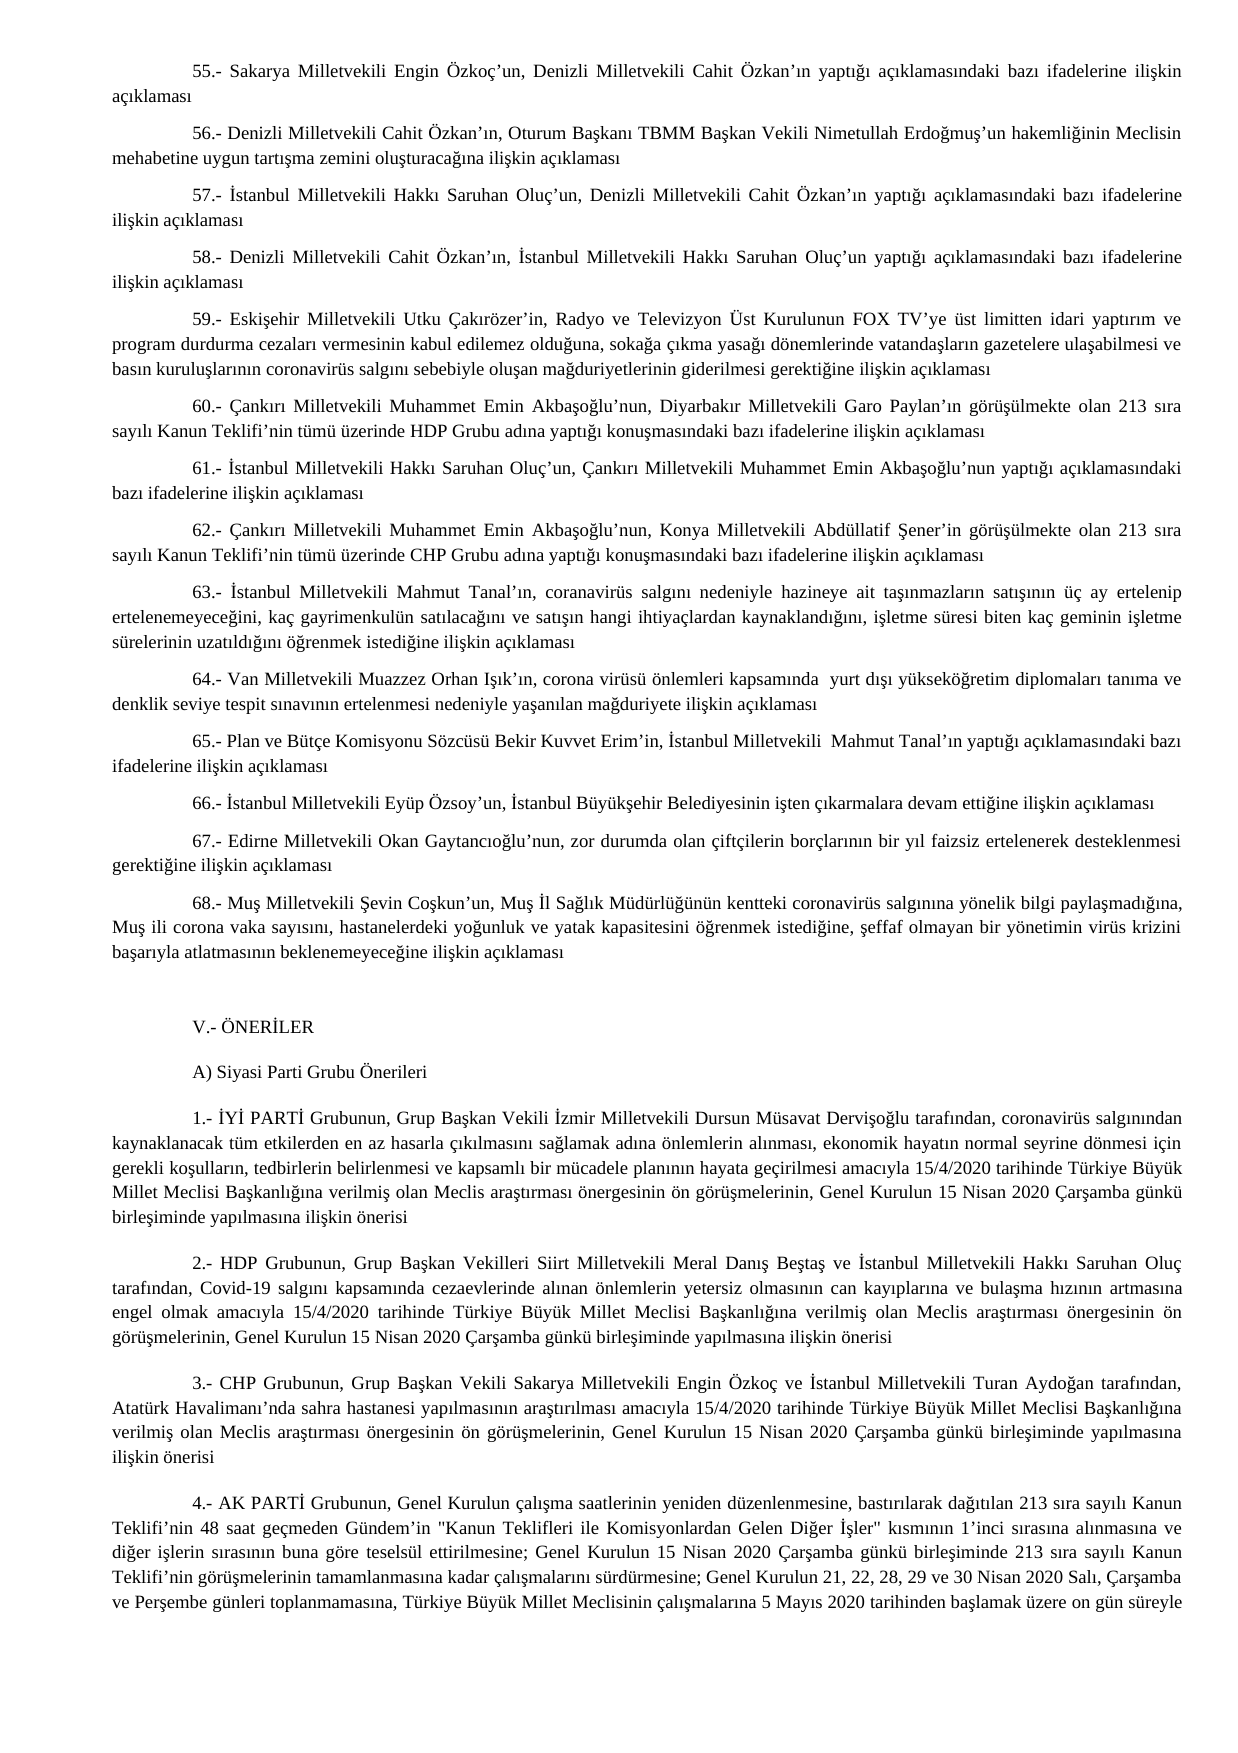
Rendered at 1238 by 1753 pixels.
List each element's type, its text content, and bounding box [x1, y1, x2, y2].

text 3.- CHP Grubunun, Grup Başkan Vekili Sakarya Milletvekili Engin Özkoç ve İstanbul Milletvekili Turan Aydoğan tarafından, Atatürk Havalimanı’nda sahra hastanesi yapılmasının araştırılması amacıyla 15/4/2020 tarihinde Türkiye Büyük Millet Meclisi Başkanlığına verilmiş olan Meclis araştırması önergesinin ön görüşmelerinin, Genel Kurulun 15 Nisan 2020 Çarşamba günkü birleşiminde yapılmasına ilişkin önerisi [112, 1372, 1184, 1468]
text 63.- İstanbul Milletvekili Mahmut Tanal’ın, coranavirüs salgını nedeniyle hazineye ait taşınmazların satışının üç ay ertelenip ertelenemeyeceğini, kaç gayrimenkulün satılacağını ve satışın hangi ihtiyaçlardan kaynaklandığını, işletme süresi biten kaç geminin işletme sürelerinin uzatıldığını öğrenmek istediğine ilişkin açıklaması [112, 581, 1184, 652]
text 62.- Çankırı Milletvekili Muhammet Emin Akbaşoğlu’nun, Konya Milletvekili Abdüllatif Şener’in görüşülmekte olan 213 sıra sayılı Kanun Teklifi’nin tümü üzerinde CHP Grubu adına yaptığı konuşmasındaki bazı ifadelerine ilişkin açıklaması [112, 519, 1184, 565]
text 55.- Sakarya Milletvekili Engin Özkoç’un, Denizli Milletvekili Cahit Özkan’ın yaptığı açıklamasındaki bazı ifadelerine ilişkin açıklaması [112, 60, 1184, 106]
text 56.- Denizli Milletvekili Cahit Özkan’ın, Oturum Başkanı TBMM Başkan Vekili Nimetullah Erdoğmuş’un hakemliğinin Meclisin mehabetine uygun tartışma zemini oluşturacağına ilişkin açıklaması [112, 122, 1184, 168]
text 59.- Eskişehir Milletvekili Utku Çakırözer’in, Radyo ve Televizyon Üst Kurulunun FOX TV’ye üst limitten idari yaptırım ve program durdurma cezaları vermesinin kabul edilemez olduğuna, sokağa çıkma yasağı dönemlerinde vatandaşların gazetelere ulaşabilmesi ve basın kuruluşlarının coronavirüs salgını sebebiyle oluşan mağduriyetlerinin giderilmesi gerektiğine ilişkin açıklaması [112, 308, 1184, 379]
text 58.- Denizli Milletvekili Cahit Özkan’ın, İstanbul Milletvekili Hakkı Saruhan Oluç’un yaptığı açıklamasındaki bazı ifadelerine ilişkin açıklaması [112, 246, 1184, 292]
text 2.- HDP Grubunun, Grup Başkan Vekilleri Siirt Milletvekili Meral Danış Beştaş ve İstanbul Milletvekili Hakkı Saruhan Oluç tarafından, Covid-19 salgını kapsamında cezaevlerinde alınan önlemlerin yetersiz olmasının can kayıplarına ve bulaşma hızının artmasına engel olmak amacıyla 15/4/2020 tarihinde Türkiye Büyük Millet Meclisi Başkanlığına verilmiş olan Meclis araştırması önergesinin ön görüşmelerinin, Genel Kurulun 15 Nisan 2020 Çarşamba günkü birleşiminde yapılmasına ilişkin önerisi [112, 1252, 1184, 1348]
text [112, 1492, 1184, 1612]
text V.- ÖNERİLER [112, 1016, 1184, 1037]
text 61.- İstanbul Milletvekili Hakkı Saruhan Oluç’un, Çankırı Milletvekili Muhammet Emin Akbaşoğlu’nun yaptığı açıklamasındaki bazı ifadelerine ilişkin açıklaması [112, 457, 1184, 503]
text 57.- İstanbul Milletvekili Hakkı Saruhan Oluç’un, Denizli Milletvekili Cahit Özkan’ın yaptığı açıklamasındaki bazı ifadelerine ilişkin açıklaması [112, 184, 1184, 230]
text 67.- Edirne Milletvekili Okan Gaytancıoğlu’nun, zor durumda olan çiftçilerin borçlarının bir yıl faizsiz ertelenerek desteklenmesi gerektiğine ilişkin açıklaması [112, 829, 1184, 876]
text 66.- İstanbul Milletvekili Eyüp Özsoy’un, İstanbul Büyükşehir Belediyesinin işten çıkarmalara devam ettiğine ilişkin açıklaması [112, 792, 1184, 814]
text 60.- Çankırı Milletvekili Muhammet Emin Akbaşoğlu’nun, Diyarbakır Milletvekili Garo Paylan’ın görüşülmekte olan 213 sıra sayılı Kanun Teklifi’nin tümü üzerinde HDP Grubu adına yaptığı konuşmasındaki bazı ifadelerine ilişkin açıklaması [112, 395, 1184, 441]
text 64.- Van Milletvekili Muazzez Orhan Işık’ın, corona virüsü önlemleri kapsamında yurt dışı yükseköğretim diplomaları tanıma ve denklik seviye tespit sınavının ertelenmesi nedeniyle yaşanılan mağduriyete ilişkin açıklaması [112, 668, 1184, 714]
text 65.- Plan ve Bütçe Komisyonu Sözcüsü Bekir Kuvvet Erim’in, İstanbul Milletvekili Mahmut Tanal’ın yaptığı açıklamasındaki bazı ifadelerine ilişkin açıklaması [112, 730, 1184, 776]
text 1.- İYİ PARTİ Grubunun, Grup Başkan Vekili İzmir Milletvekili Dursun Müsavat Dervişoğlu tarafından, coronavirüs salgınından kaynaklanacak tüm etkilerden en az hasarla çıkılmasını sağlamak adına önlemlerin alınması, ekonomik hayatın normal seyrine dönmesi için gerekli koşulların, tedbirlerin belirlenmesi ve kapsamlı bir mücadele planının hayata geçirilmesi amacıyla 15/4/2020 tarihinde Türkiye Büyük Millet Meclisi Başkanlığına verilmiş olan Meclis araştırması önergesinin ön görüşmelerinin, Genel Kurulun 15 Nisan 2020 Çarşamba günkü birleşiminde yapılmasına ilişkin önerisi [112, 1107, 1184, 1228]
text A) Siyasi Parti Grubu Önerileri [112, 1061, 1184, 1083]
text 68.- Muş Milletvekili Şevin Coşkun’un, Muş İl Sağlık Müdürlüğünün kentteki coronavirüs salgınına yönelik bilgi paylaşmadığına, Muş ili corona vaka sayısını, hastanelerdeki yoğunluk ve yatak kapasitesini öğrenmek istediğine, şeffaf olmayan bir yönetimin virüs krizini başarıyla atlatmasının beklenemeyeceğine ilişkin açıklaması [112, 892, 1184, 963]
